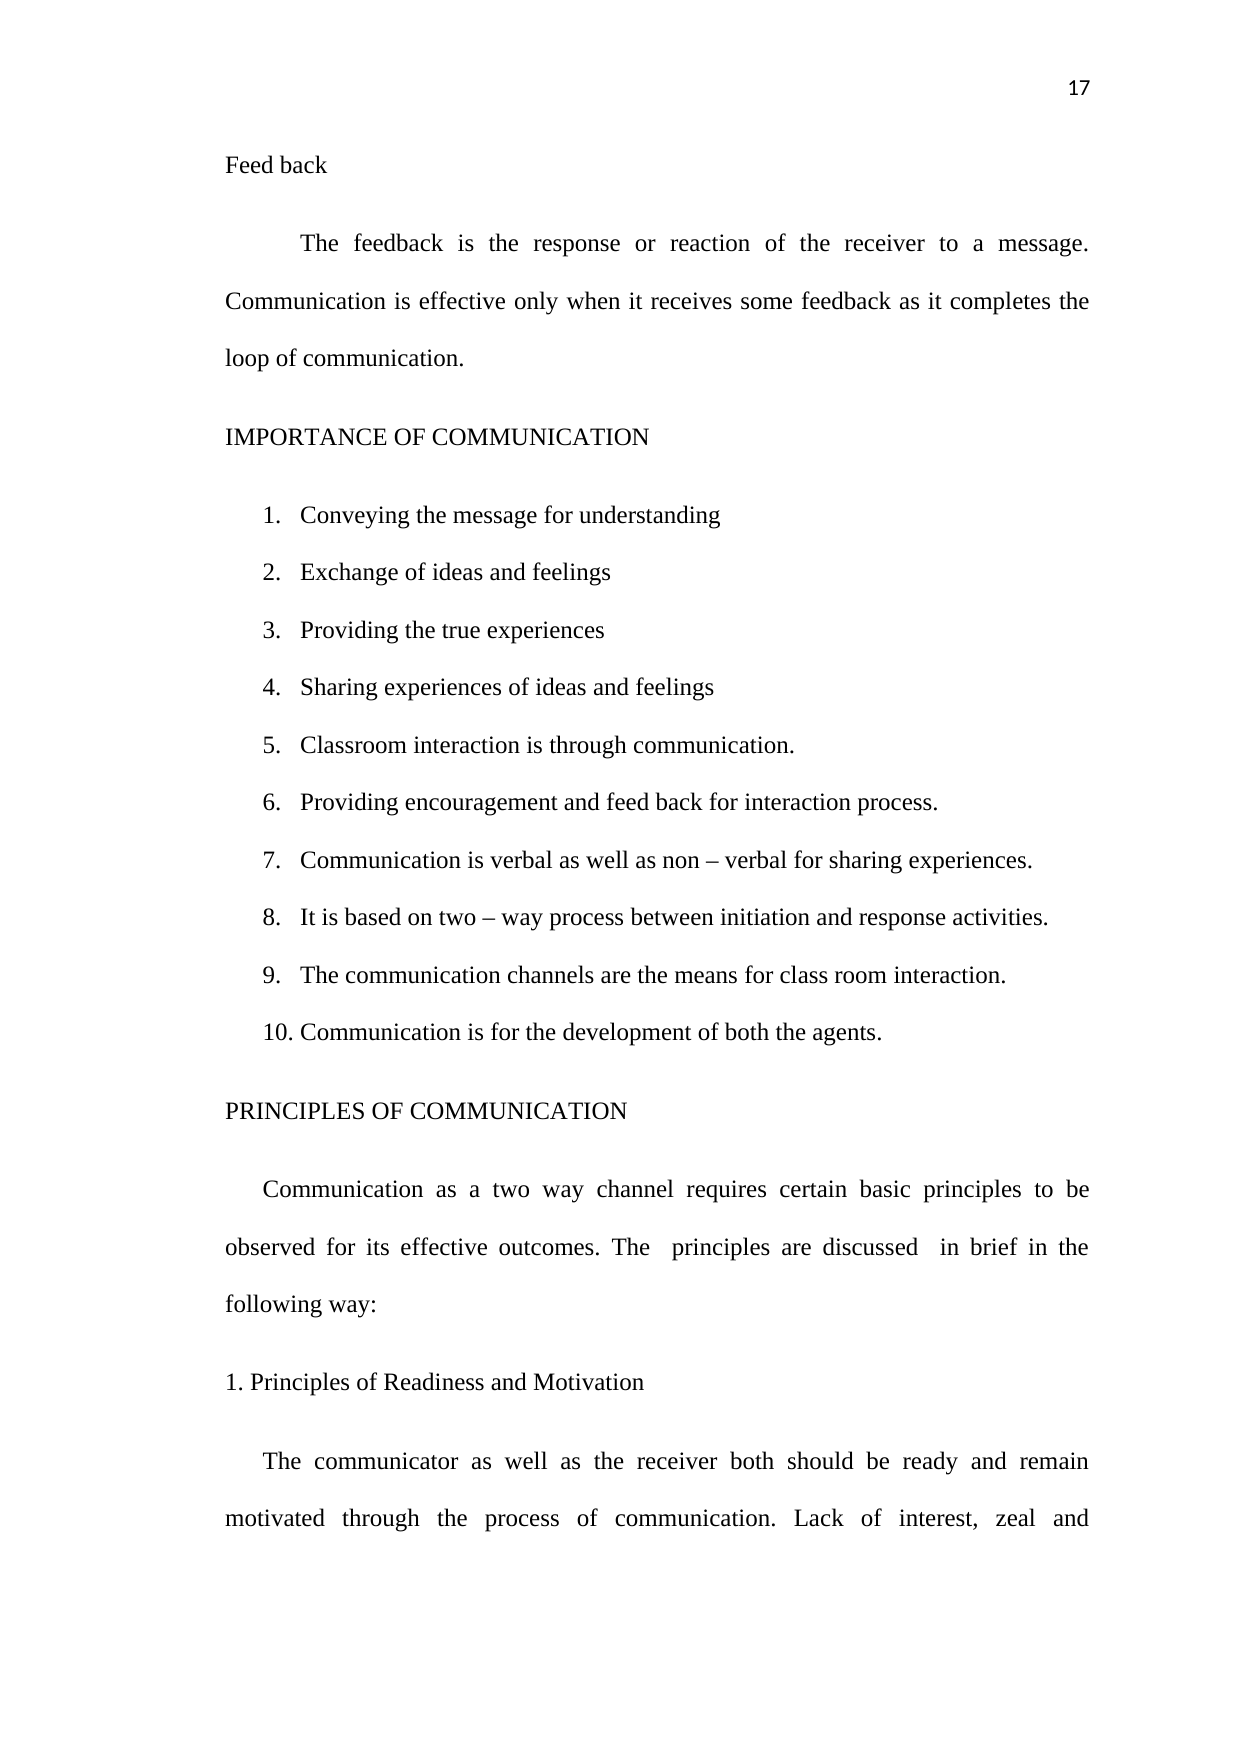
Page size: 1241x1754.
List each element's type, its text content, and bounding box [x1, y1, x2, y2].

list Providing the true experiences [262, 615, 1090, 644]
text PRINCIPLES OF COMMUNICATION [225, 1096, 1090, 1124]
text 1. Principles of Readiness and Motivation [225, 1367, 1090, 1396]
text Feed back [225, 150, 1090, 179]
text Communication as a two way channel requires certain basic principles to be observed for its effective outcomes. The principles are discussed in brief in the following way: [225, 1174, 1090, 1318]
list Communication is verbal as well as non – verbal for sharing experiences. [262, 845, 1090, 874]
list The communication channels are the means for class room interaction. [262, 960, 1090, 989]
list Conveying the message for understanding [262, 500, 1090, 529]
list Communication is for the development of both the agents. [262, 1017, 1090, 1046]
list It is based on two – way process between initiation and response activities. [262, 902, 1090, 931]
text The feedback is the response or reaction of the receiver to a message. Communication is effective only when it receives some feedback as it completes the loop of communication. [225, 228, 1090, 372]
list Sharing experiences of ideas and feelings [262, 672, 1090, 701]
list Exchange of ideas and feelings [262, 557, 1090, 586]
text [225, 1446, 1090, 1532]
text IMPORTANCE OF COMMUNICATION [225, 422, 1090, 450]
list Classroom interaction is through communication. [262, 730, 1090, 759]
list Providing encouragement and feed back for interaction process. [262, 787, 1090, 816]
